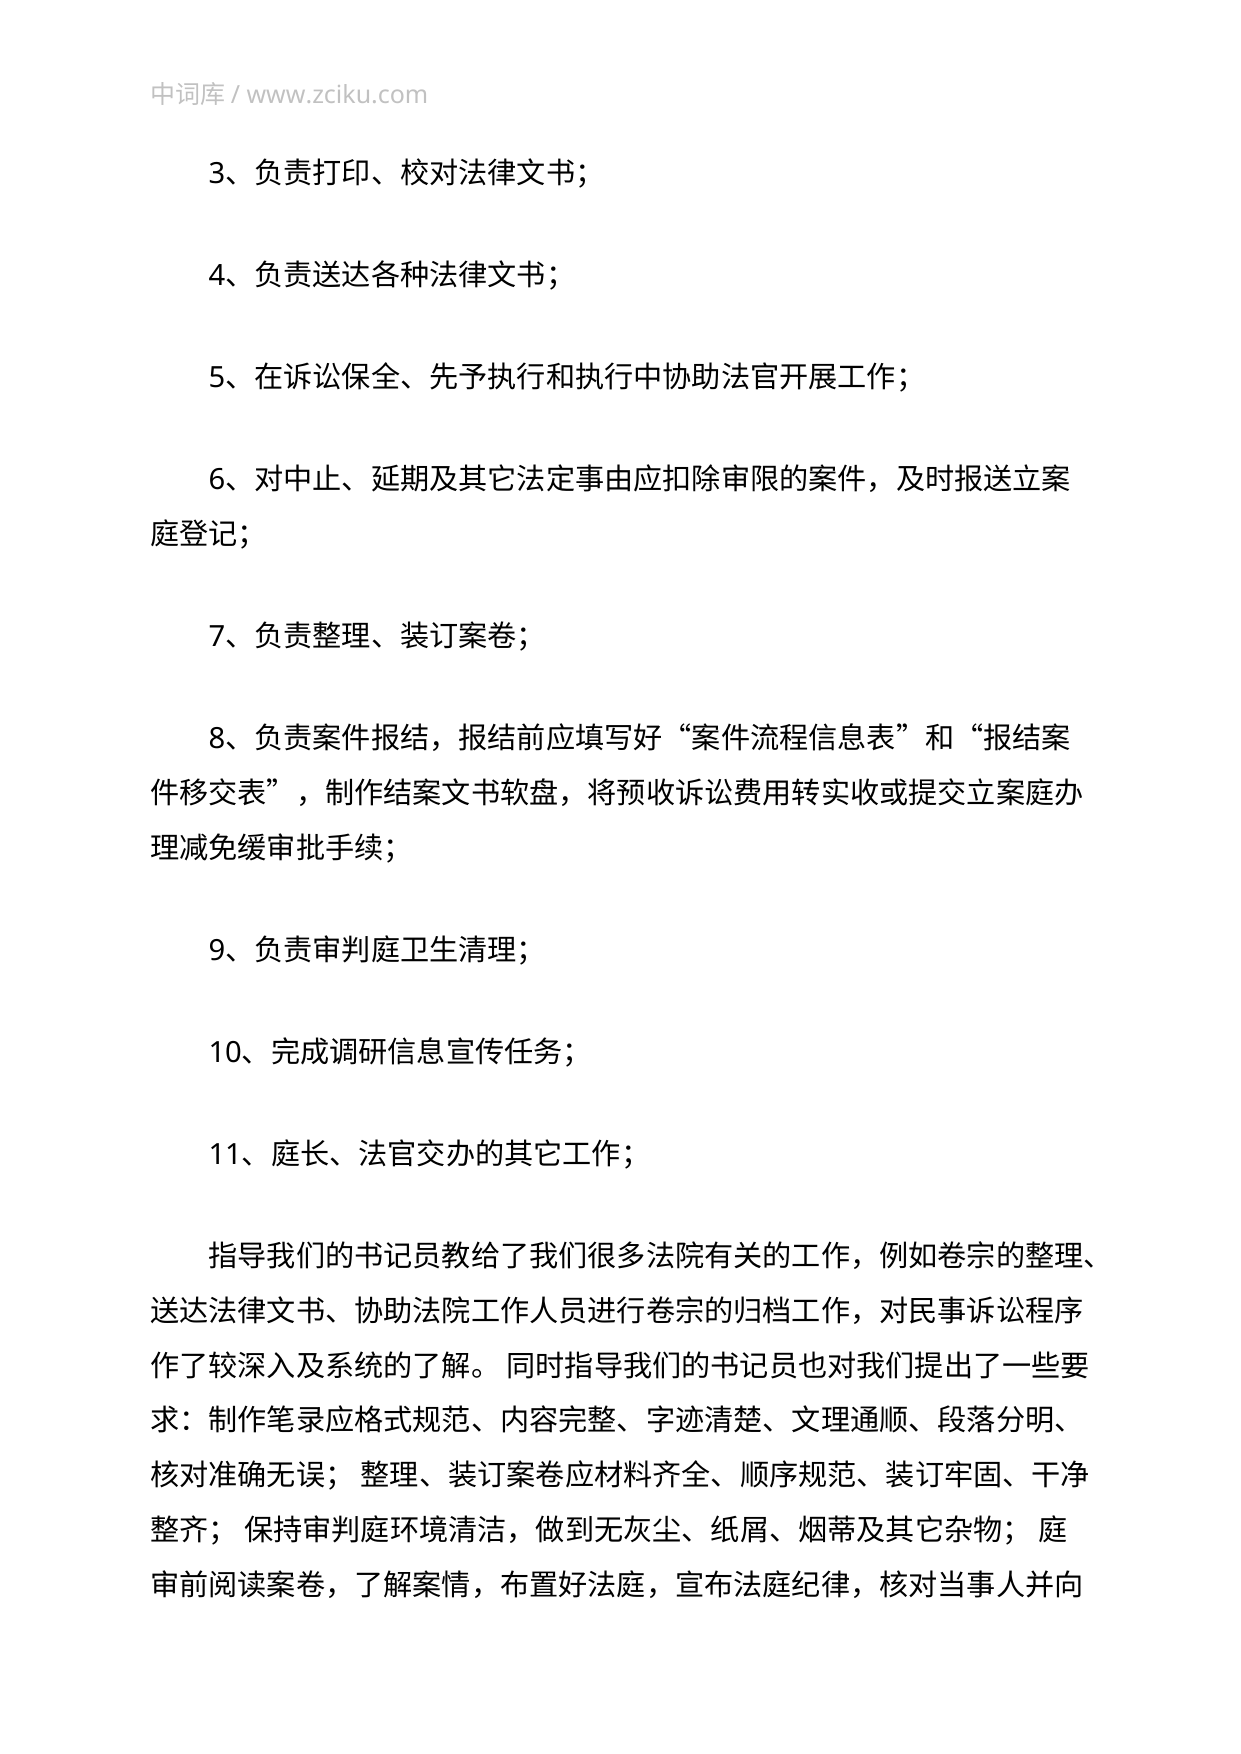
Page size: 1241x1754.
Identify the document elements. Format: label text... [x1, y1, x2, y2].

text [150, 1232, 1090, 1604]
text 9、负责审判庭卫生清理； [150, 926, 1090, 969]
text 5、在诉讼保全、先予执行和执行中协助法官开展工作； [150, 354, 1090, 396]
text 10、完成调研信息宣传任务； [150, 1028, 1090, 1071]
text 11、庭长、法官交办的其它工作； [150, 1130, 1090, 1173]
text 8、负责案件报结，报结前应填写好“案件流程信息表”和“报结案件移交表”，制作结案文书软盘，将预收诉讼费用转实收或提交立案庭办理减免缓审批手续； [150, 715, 1090, 867]
text 3、负责打印、校对法律文书； [150, 150, 1090, 192]
text 6、对中止、延期及其它法定事由应扣除审限的案件，及时报送立案庭登记； [150, 456, 1090, 553]
text 4、负责送达各种法律文书； [150, 252, 1090, 294]
text 7、负责整理、装订案卷； [150, 613, 1090, 655]
